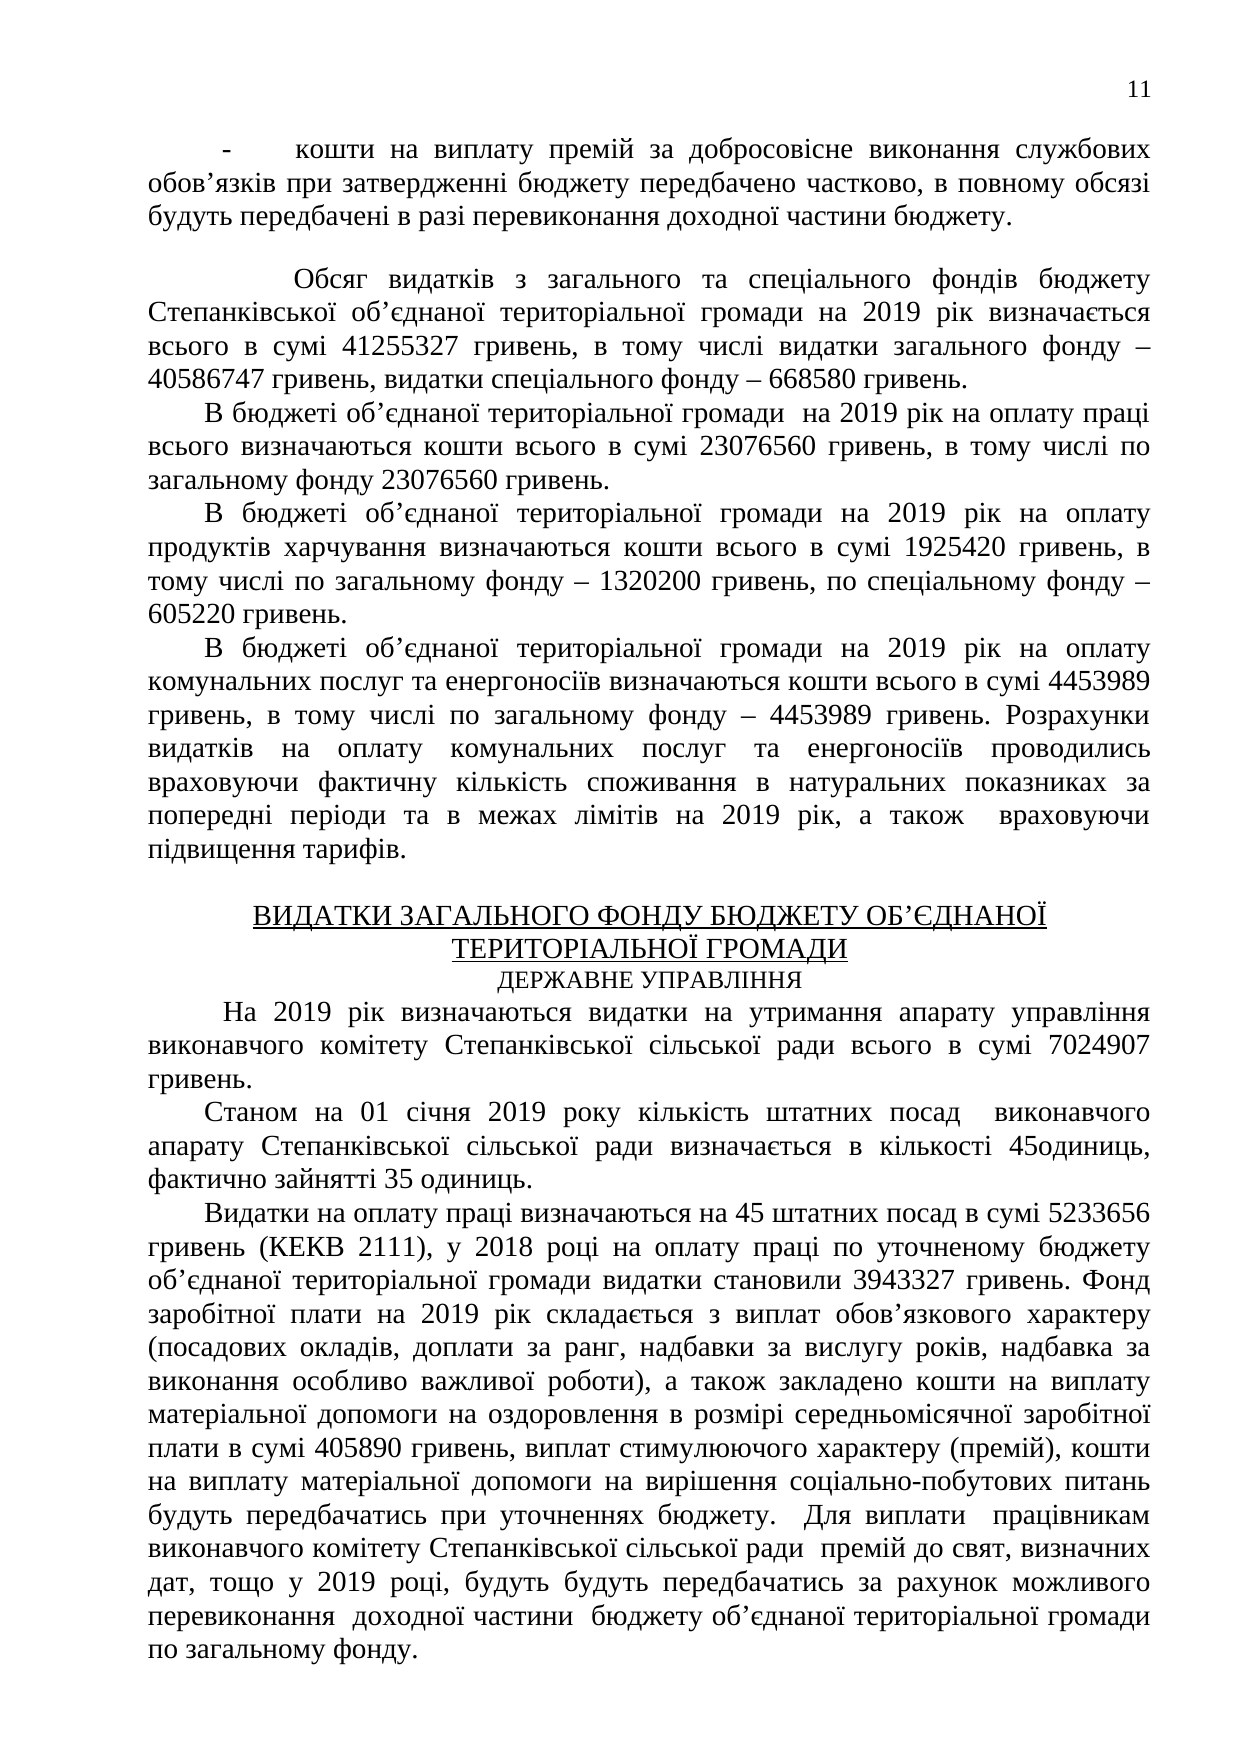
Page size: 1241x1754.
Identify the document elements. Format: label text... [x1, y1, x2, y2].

text На 2019 рік визначаються видатки на утримання апарату управління виконавчого комітету Степанківської сільської ради всього в сумі 7024907 гривень. [148, 994, 1152, 1094]
text В бюджеті об’єднаної територіальної громади на 2019 рік на оплату продуктів харчування визначаються кошти всього в сумі 1925420 гривень, в тому числі по загальному фонду – 1320200 гривень, по спеціальному фонду – 605220 гривень. [148, 496, 1152, 630]
text В бюджеті об’єднаної територіальної громади на 2019 рік на оплату праці всього визначаються кошти всього в сумі 23076560 гривень, в тому числі по загальному фонду 23076560 гривень. [148, 395, 1152, 496]
list кошти на виплату премій за добросовісне виконання службових обов’язків при затвердженні бюджету передбачено частково, в повному обсязі будуть передбачені в разі перевиконання доходної частини бюджету. [148, 131, 1152, 232]
text Станом на 01 січня 2019 року кількість штатних посад виконавчого апарату Степанківської сільської ради визначається в кількості 45одиниць, фактично зайнятті 35 одиниць. [148, 1094, 1152, 1195]
text Видатки на оплату праці визначаються на 45 штатних посад в сумі 5233656 гривень (КЕКВ 2111), у 2018 році на оплату праці по уточненому бюджету об’єднаної територіальної громади видатки становили 3943327 гривень. Фонд заробітної плати на 2019 рік складається з виплат обов’язкового характеру (посадових окладів, доплати за ранг, надбавки за вислугу років, надбавка за виконання особливо важливої роботи), а також закладено кошти на виплату матеріальної допомоги на оздоровлення в розмірі середньомісячної заробітної плати в сумі 405890 гривень, виплат стимулюючого характеру (премій), кошти на виплату матеріальної допомоги на вирішення соціально-побутових питань будуть передбачатись при уточненнях бюджету. Для виплати працівникам виконавчого комітету Степанківської сільської ради премій до свят, визначних дат, тощо у 2019 році, будуть будуть передбачатись за рахунок можливого перевиконання доходної частини бюджету об’єднаної територіальної громади по загальному фонду. [148, 1195, 1152, 1665]
text ДЕРЖАВНЕ УПРАВЛІННЯ [148, 965, 1152, 994]
text Обсяг видатків з загального та спеціального фондів бюджету Степанківської об’єднаної територіальної громади на 2019 рік визначається всього в сумі 41255327 гривень, в тому числі видатки загального фонду – 40586747 гривень, видатки спеціального фонду – 668580 гривень. [148, 261, 1152, 395]
text ВИДАТКИ ЗАГАЛЬНОГО ФОНДУ БЮДЖЕТУ ОБ’ЄДНАНОЇ ТЕРИТОРІАЛЬНОЇ ГРОМАДИ [148, 898, 1152, 965]
text В бюджеті об’єднаної територіальної громади на 2019 рік на оплату комунальних послуг та енергоносіїв визначаються кошти всього в сумі 4453989 гривень, в тому числі по загальному фонду – 4453989 гривень. Розрахунки видатків на оплату комунальних послуг та енергоносіїв проводились враховуючи фактичну кількість споживання в натуральних показниках за попередні періоди та в межах лімітів на 2019 рік, а також враховуючи підвищення тарифів. [148, 630, 1152, 864]
